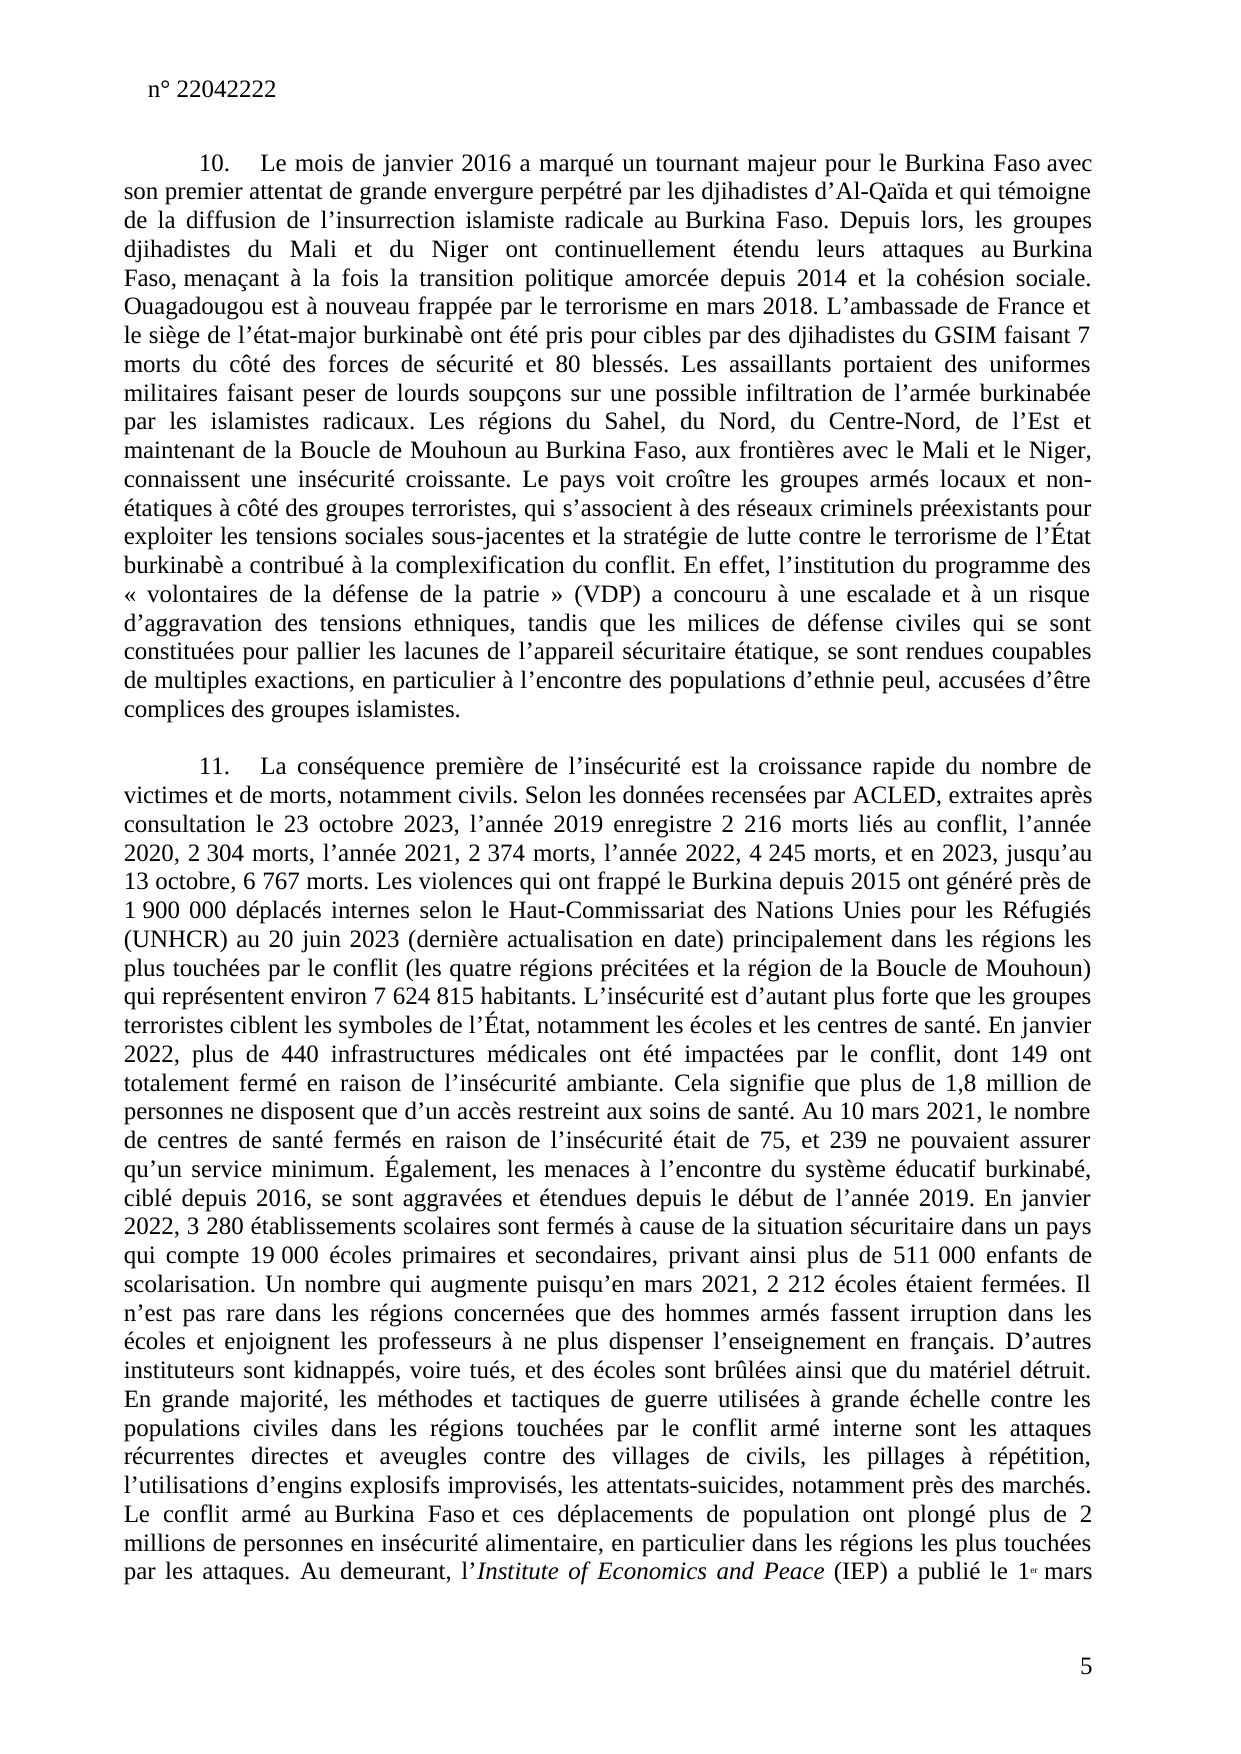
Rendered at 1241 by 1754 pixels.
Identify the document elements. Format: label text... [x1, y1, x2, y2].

list Le mois de janvier 2016 a marqué un tournant majeur pour le Burkina Faso avec son premier attentat de grande envergure perpétré par les djihadistes d’Al-Qaïda et qui témoigne de la diffusion de l’insurrection islamiste radicale au Burkina Faso. Depuis lors, les groupes djihadistes du Mali et du Niger ont continuellement étendu leurs attaques au Burkina Faso, menaçant à la fois la transition politique amorcée depuis 2014 et la cohésion sociale. Ouagadougou est à nouveau frappée par le terrorisme en mars 2018. L’ambassade de France et le siège de l’état-major burkinabè ont été pris pour cibles par des djihadistes du GSIM faisant 7 morts du côté des forces de sécurité et 80 blessés. Les assaillants portaient des uniformes militaires faisant peser de lourds soupçons sur une possible infiltration de l’armée burkinabée par les islamistes radicaux. Les régions du Sahel, du Nord, du Centre-Nord, de l’Est et maintenant de la Boucle de Mouhoun au Burkina Faso, aux frontières avec le Mali et le Niger, connaissent une insécurité croissante. Le pays voit croître les groupes armés locaux et non-étatiques à côté des groupes terroristes, qui s’associent à des réseaux criminels préexistants pour exploiter les tensions sociales sous-jacentes et la stratégie de lutte contre le terrorisme de l’État burkinabè a contribué à la complexification du conflit. En effet, l’institution du programme des « volontaires de la défense de la patrie » (VDP) a concouru à une escalade et à un risque d’aggravation des tensions ethniques, tandis que les milices de défense civiles qui se sont constituées pour pallier les lacunes de l’appareil sécuritaire étatique, se sont rendues coupables de multiples exactions, en particulier à l’encontre des populations d’ethnie peul, accusées d’être complices des groupes islamistes. [123, 148, 1092, 723]
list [123, 751, 1092, 1585]
